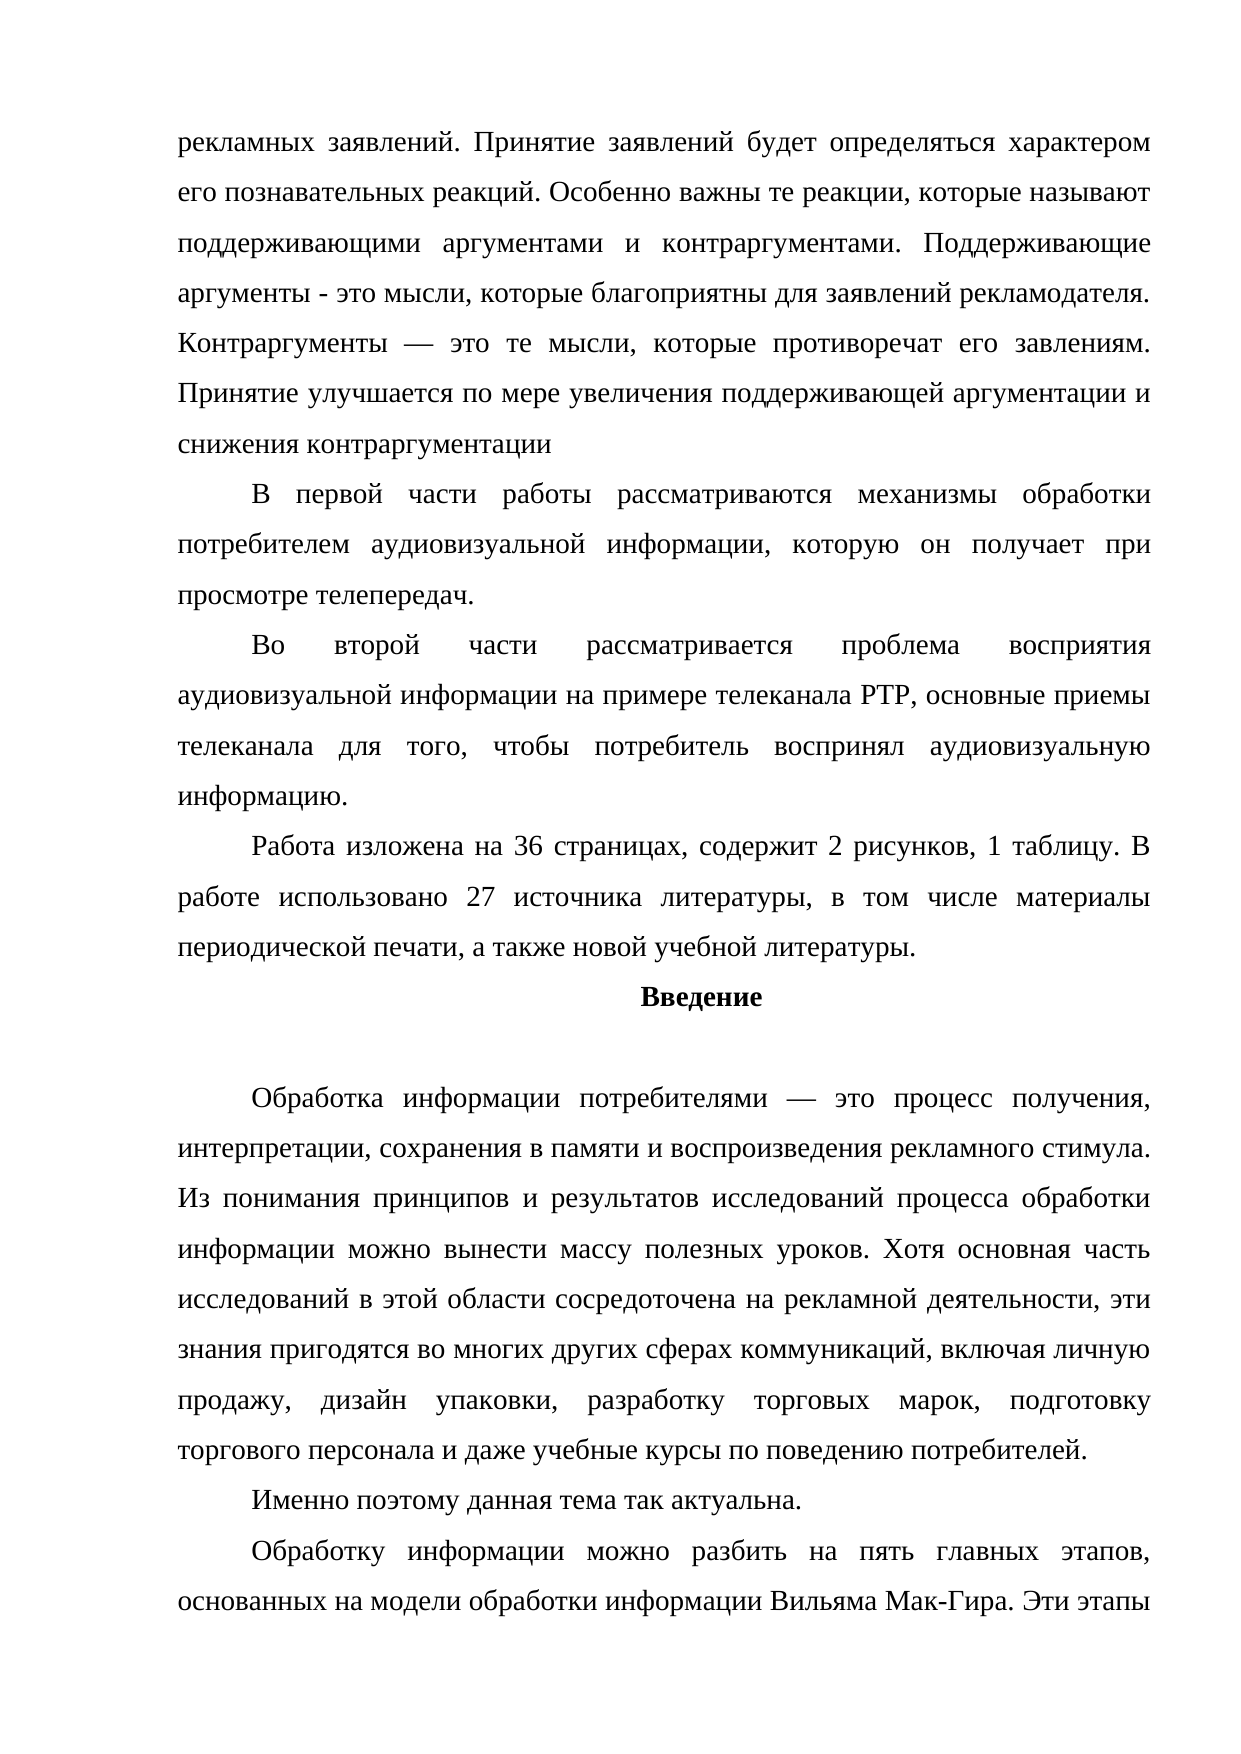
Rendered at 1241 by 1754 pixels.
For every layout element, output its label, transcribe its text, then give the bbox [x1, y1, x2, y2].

text Работа изложена на 36 страницах, содержит 2 рисунков, 1 таблицу. В работе использовано 27 источника литературы, в том числе материалы периодической печати, а также новой учебной литературы. [177, 828, 1152, 963]
subtitle Введение [177, 979, 1152, 1013]
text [177, 1533, 1152, 1617]
text Во второй части рассматривается проблема восприятия аудиовизуальной информации на примере телеканала РТР, основные приемы телеканала для того, чтобы потребитель воспринял аудиовизуальную информацию. [177, 627, 1152, 812]
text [177, 124, 1152, 459]
text В первой части работы рассматриваются механизмы обработки потребителем аудиовизуальной информации, которую он получает при просмотре телепередач. [177, 476, 1152, 610]
text Именно поэтому данная тема так актуальна. [177, 1482, 1152, 1516]
text Обработка информации потребителями — это процесс получения, интерпретации, сохранения в памяти и воспроизведения рекламного стимула. Из понимания принципов и результатов исследований процесса обработки информации можно вынести массу полезных уроков. Хотя основная часть исследований в этой области сосредоточена на рекламной деятельности, эти знания пригодятся во многих других сферах коммуникаций, включая личную продажу, дизайн упаковки, разработку торговых марок, подготовку торгового персонала и даже учебные курсы по поведению потребителей. [177, 1080, 1152, 1466]
